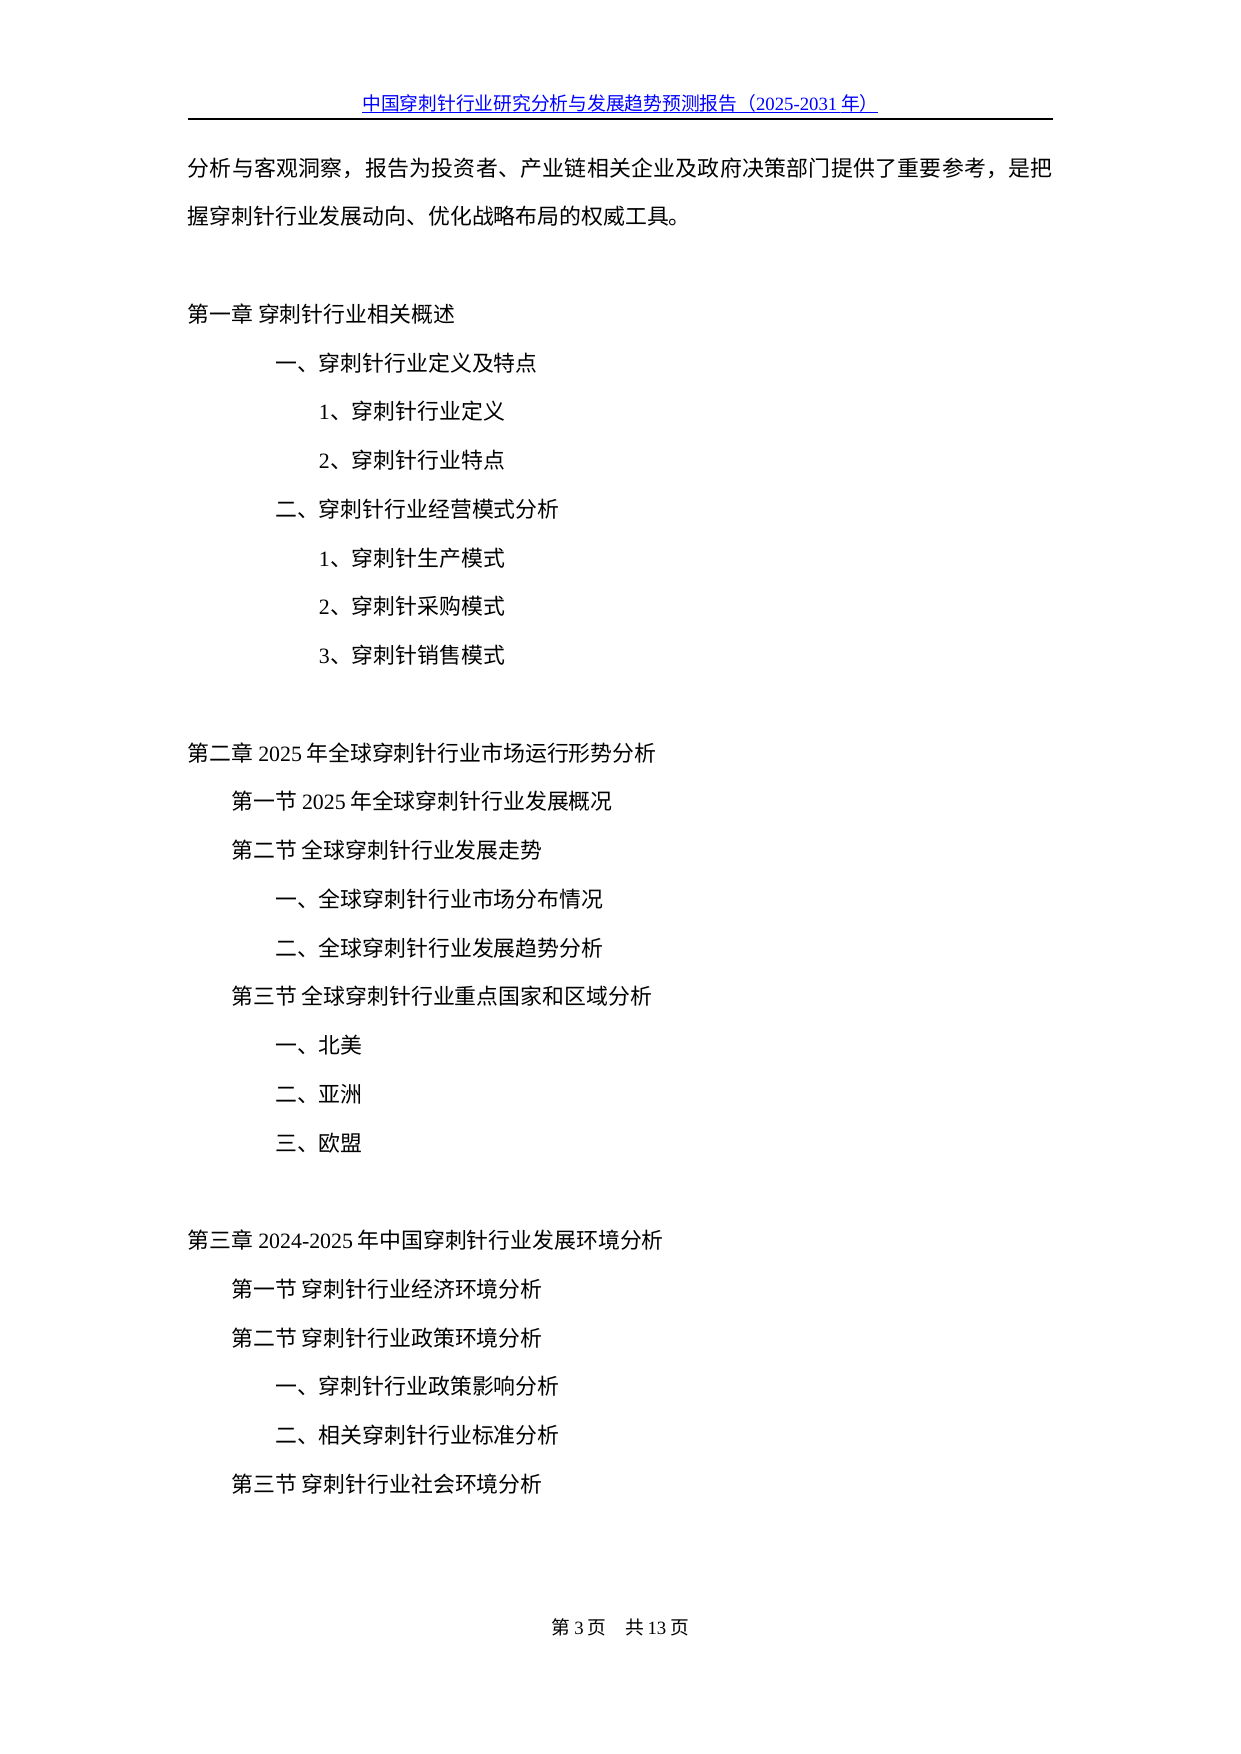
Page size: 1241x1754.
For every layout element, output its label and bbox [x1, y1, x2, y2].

text [187, 150, 1053, 1499]
